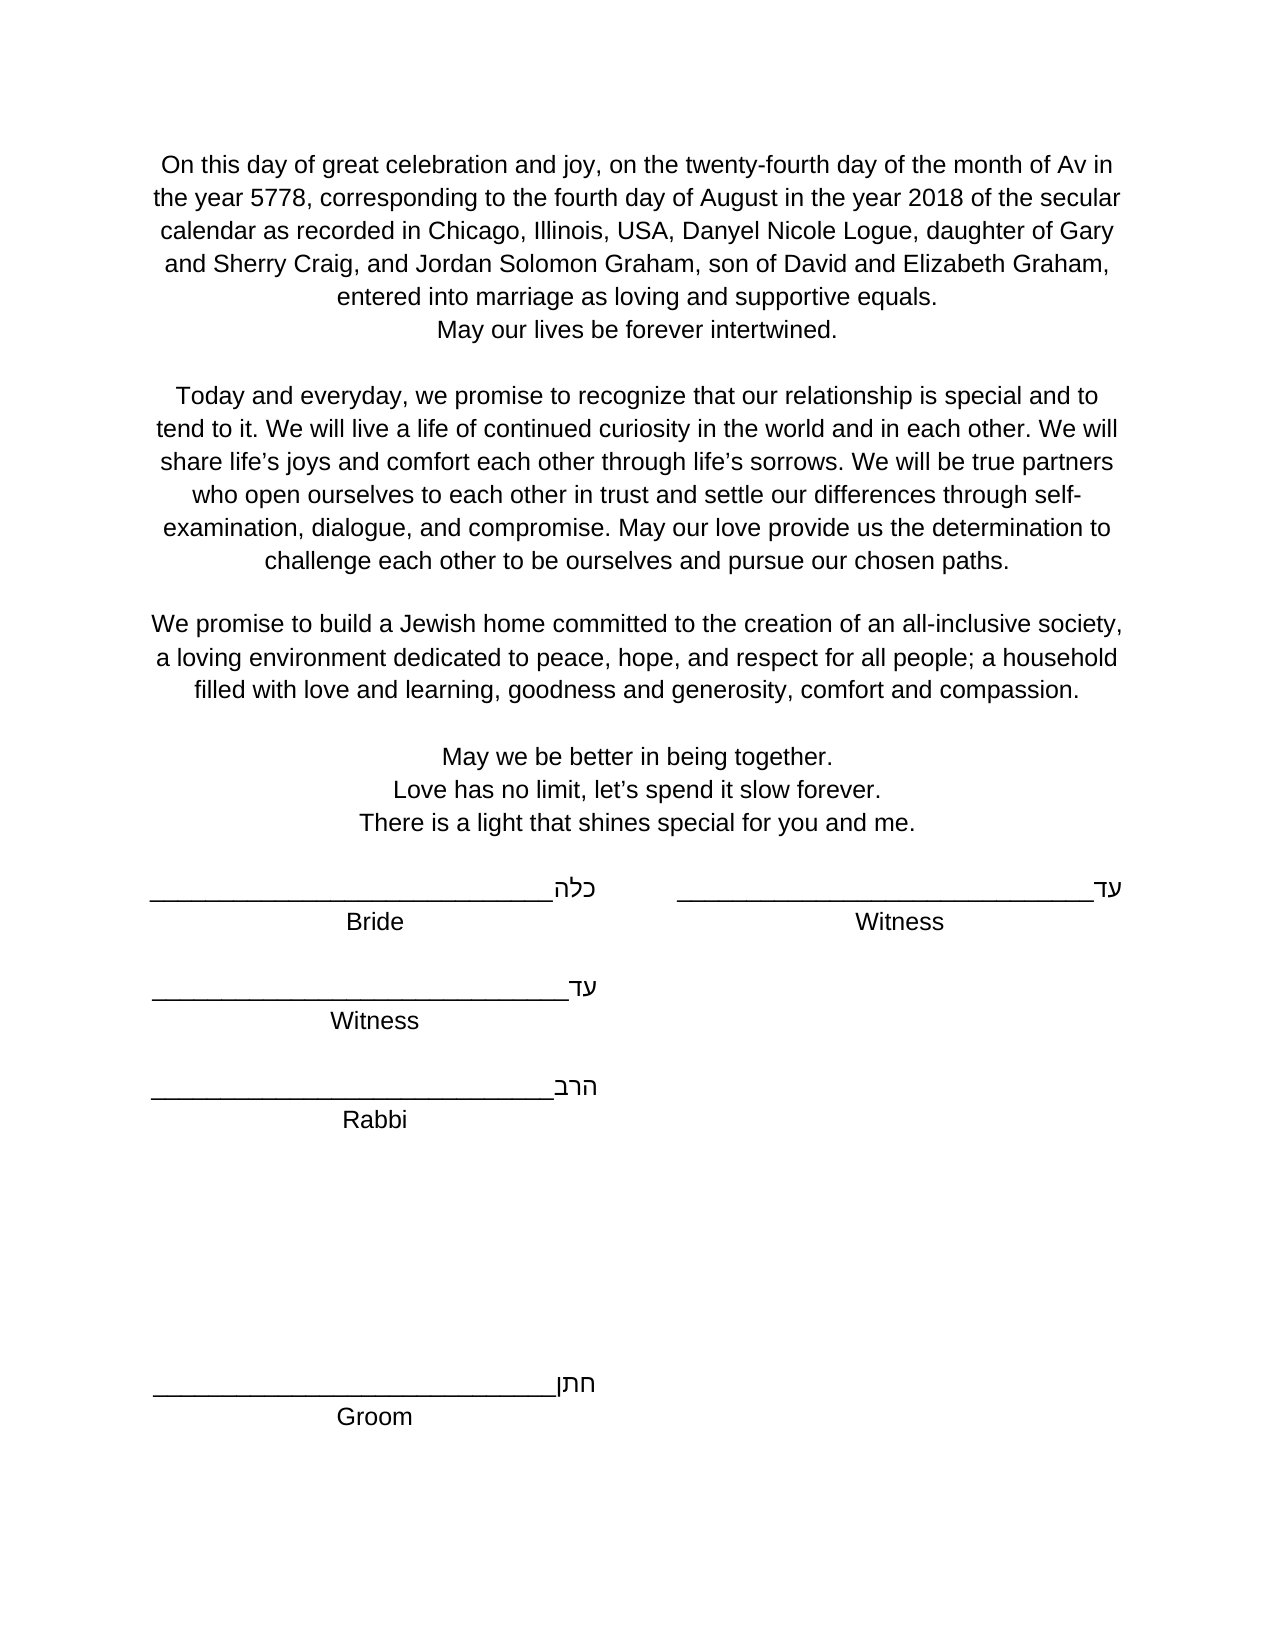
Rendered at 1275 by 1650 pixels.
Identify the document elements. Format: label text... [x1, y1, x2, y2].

text We promise to build a Jewish home committed to the creation of an all-inclusive society, a loving environment dedicated to peace, hope, and respect for all people; a household filled with love and learning, goodness and generosity, comfort and compassion. [150, 609, 1125, 704]
text חתן_____________________________ Groom [150, 1369, 600, 1431]
text Bride [150, 907, 600, 935]
text Love has no limit, let’s spend it slow forever. [150, 774, 1125, 803]
text Rabbi [150, 1105, 600, 1133]
text _____________________________כלה [150, 874, 600, 902]
text עד______________________________Witness [675, 874, 1125, 935]
text On this day of great celebration and joy, on the twenty-fourth day of the month of Av in the year 5778, corresponding to the fourth day of August in the year 2018 of the secular calendar as recorded in Chicago, Illinois, USA, Danyel Nicole Logue, daughter of Gary and Sherry Craig, and Jordan Solomon Graham, son of David and Elizabeth Graham, entered into marriage as loving and supportive equals. [150, 150, 1125, 311]
text There is a light that shines special for you and me. [150, 808, 1125, 836]
text May we be better in being together. [150, 742, 1125, 770]
text עד______________________________ Witness [150, 973, 600, 1034]
text הרב_____________________________ [150, 1072, 600, 1101]
text Today and everyday, we promise to recognize that our relationship is special and to tend to it. We will live a life of continued curiosity in the world and in each other. We will share life’s joys and comfort each other through life’s sorrows. We will be true partners who open ourselves to each other in trust and settle our differences through self-examination, dialogue, and compromise. May our love provide us the determination to challenge each other to be ourselves and pursue our chosen paths. [150, 381, 1125, 575]
text May our lives be forever intertwined. [150, 315, 1125, 344]
